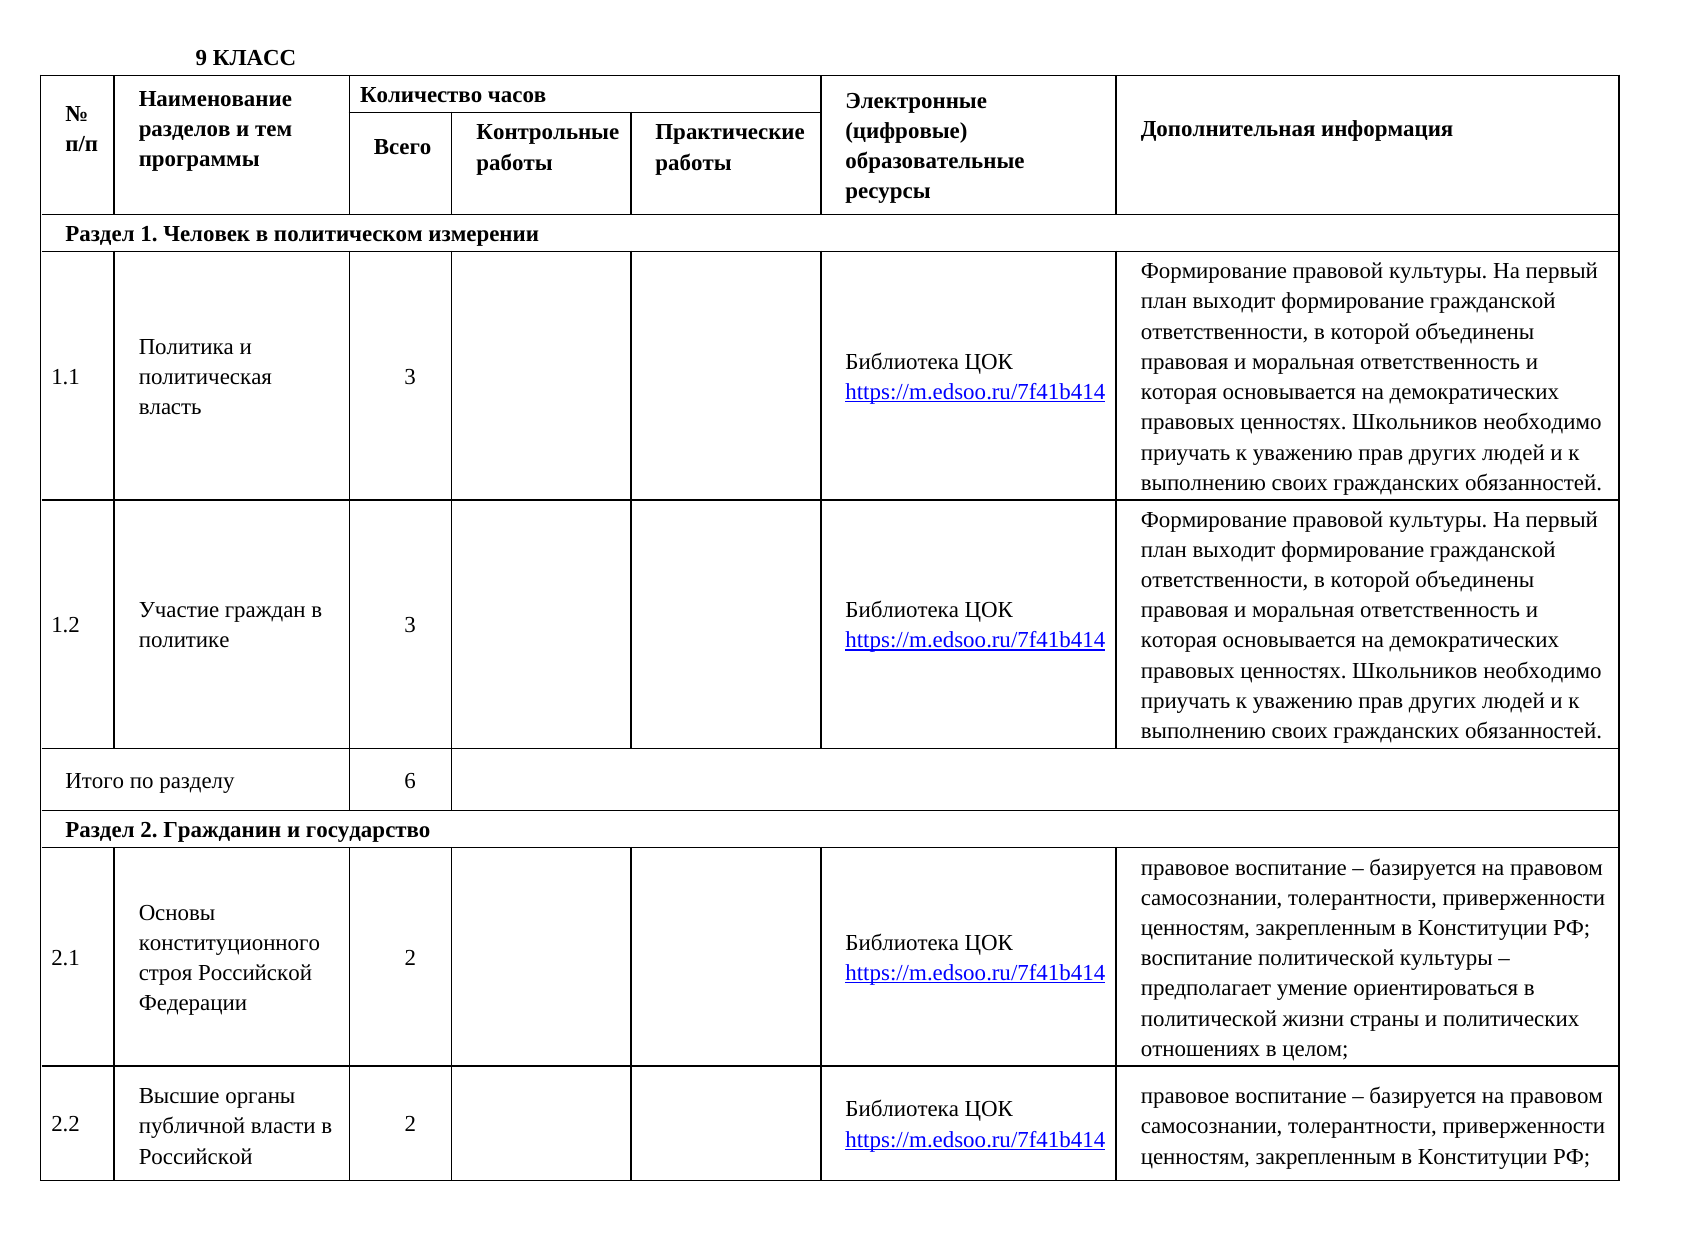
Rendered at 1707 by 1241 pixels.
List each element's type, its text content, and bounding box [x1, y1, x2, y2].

table_cell Раздел 1. Человек в политическом измерении [41, 215, 1618, 251]
table_cell [632, 848, 820, 1065]
table_cell Библиотека ЦОК https://m.edsoo.ru/7f41b414 [822, 501, 1115, 747]
table_cell Практические работы [632, 113, 820, 213]
table_cell Участие граждан в политике [115, 501, 349, 747]
table_header Количество часов [350, 76, 820, 112]
table_header Дополнительная информация [1117, 76, 1618, 213]
table_cell [452, 252, 630, 499]
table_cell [822, 1067, 1115, 1179]
table_cell Всего [350, 113, 451, 213]
table_cell 2.2 [41, 1066, 113, 1179]
table_cell [632, 1067, 820, 1179]
table_header № п/п [41, 76, 113, 213]
table_cell Политика и политическая власть [115, 252, 349, 499]
text 9 КЛАСС [190, 44, 1618, 71]
table_cell 2 [350, 1067, 451, 1179]
table_cell 2 [350, 848, 451, 1065]
table_cell [452, 749, 1618, 810]
table_cell Контрольные работы [452, 113, 630, 213]
table_cell 3 [350, 501, 451, 747]
table_cell [452, 1067, 630, 1179]
table_cell Раздел 2. Гражданин и государство [41, 811, 1618, 847]
table_cell Основы конституционного строя Российской Федерации [115, 848, 349, 1065]
table_cell 1.2 [41, 500, 113, 747]
table_cell 1.1 [41, 252, 113, 499]
table_cell Библиотека ЦОК https://m.edsoo.ru/7f41b414 [822, 848, 1115, 1065]
table_cell 2.1 [41, 848, 113, 1065]
table_cell 3 [350, 252, 451, 499]
table_cell [452, 848, 630, 1065]
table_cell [1117, 1067, 1618, 1179]
table_header Наименование разделов и тем программы [115, 76, 349, 213]
table_cell 6 [350, 749, 451, 810]
table_cell Библиотека ЦОК https://m.edsoo.ru/7f41b414 [822, 252, 1115, 499]
table_cell Формирование правовой культуры. На первый план выходит формирование гражданской ответственности, в которой объединены правовая и моральная ответственность и которая основывается на демократических правовых ценностях. Школьников необходимо приучать к уважению прав других людей и к выполнению своих гражданских обязанностей. [1117, 252, 1618, 499]
table_cell Формирование правовой культуры. На первый план выходит формирование гражданской ответственности, в которой объединены правовая и моральная ответственность и которая основывается на демократических правовых ценностях. Школьников необходимо приучать к уважению прав других людей и к выполнению своих гражданских обязанностей. [1117, 501, 1618, 747]
table_cell [632, 501, 820, 747]
table_header Электронные (цифровые) образовательные ресурсы [822, 76, 1115, 213]
table_cell Итого по разделу [41, 749, 349, 810]
table_cell [632, 252, 820, 499]
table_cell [115, 1067, 349, 1179]
table_cell [452, 501, 630, 747]
